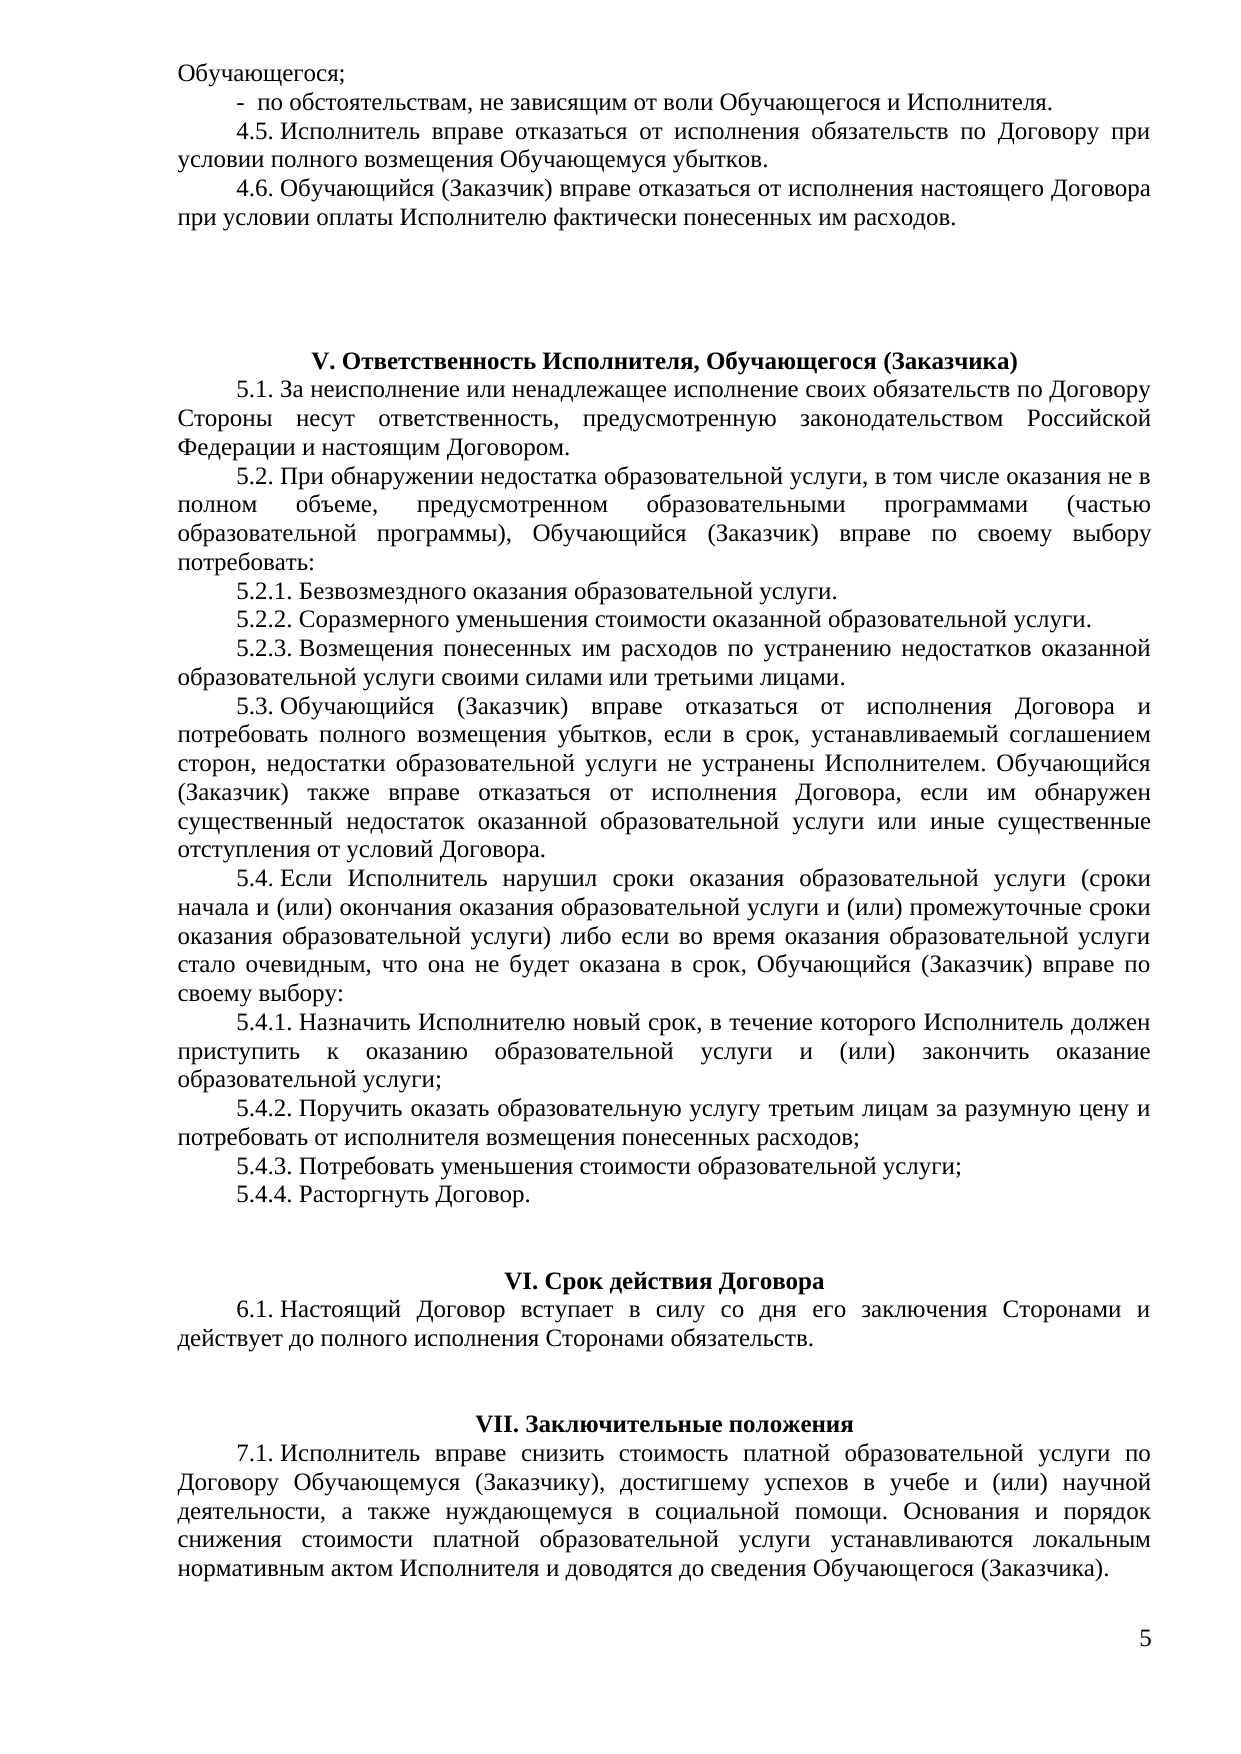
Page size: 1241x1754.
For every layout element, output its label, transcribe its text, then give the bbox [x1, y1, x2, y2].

text 4.5. Исполнитель вправе отказаться от исполнения обязательств по Договору при условии полного возмещения Обучающемуся убытков. [177, 116, 1152, 173]
text 5.2.2. Соразмерного уменьшения стоимости оказанной образовательной услуги. [177, 604, 1152, 633]
text 7.1. Исполнитель вправе снизить стоимость платной образовательной услуги по Договору Обучающемуся (Заказчику), достигшему успехов в учебе и (или) научной деятельности, а также нуждающемуся в социальной помощи. Основания и порядок снижения стоимости платной образовательной услуги устанавливаются локальным нормативным актом Исполнителя и доводятся до сведения Обучающегося (Заказчика). [177, 1438, 1152, 1582]
text 4.6. Обучающийся (Заказчик) вправе отказаться от исполнения настоящего Договора при условии оплаты Исполнителю фактически понесенных им расходов. [177, 173, 1152, 231]
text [177, 58, 1152, 87]
text 5.1. За неисполнение или ненадлежащее исполнение своих обязательств по Договору Стороны несут ответственность, предусмотренную законодательством Российской Федерации и настоящим Договором. [177, 374, 1152, 461]
text 5.2.1. Безвозмездного оказания образовательной услуги. [177, 576, 1152, 604]
text VII. Заключительные положения [177, 1409, 1152, 1438]
text 5.4.4. Расторгнуть Договор. [177, 1179, 1152, 1208]
text 5.3. Обучающийся (Заказчик) вправе отказаться от исполнения Договора и потребовать полного возмещения убытков, если в срок, устанавливаемый соглашением сторон, недостатки образовательной услуги не устранены Исполнителем. Обучающийся (Заказчик) также вправе отказаться от исполнения Договора, если им обнаружен существенный недостаток оказанной образовательной услуги или иные существенные отступления от условий Договора. [177, 691, 1152, 863]
text 5.2.3. Возмещения понесенных им расходов по устранению недостатков оказанной образовательной услуги своими силами или третьими лицами. [177, 633, 1152, 691]
text V. Ответственность Исполнителя, Обучающегося (Заказчика) [177, 346, 1152, 374]
text 5.4.3. Потребовать уменьшения стоимости образовательной услуги; [177, 1151, 1152, 1179]
text 5.4.2. Поручить оказать образовательную услугу третьим лицам за разумную цену и потребовать от исполнителя возмещения понесенных расходов; [177, 1093, 1152, 1151]
text 5.4.1. Назначить Исполнителю новый срок, в течение которого Исполнитель должен приступить к оказанию образовательной услуги и (или) закончить оказание образовательной услуги; [177, 1007, 1152, 1093]
text 6.1. Настоящий Договор вступает в силу со дня его заключения Сторонами и действует до полного исполнения Сторонами обязательств. [177, 1294, 1152, 1352]
text 5.4. Если Исполнитель нарушил сроки оказания образовательной услуги (сроки начала и (или) окончания оказания образовательной услуги и (или) промежуточные сроки оказания образовательной услуги) либо если во время оказания образовательной услуги стало очевидным, что она не будет оказана в срок, Обучающийся (Заказчик) вправе по своему выбору: [177, 863, 1152, 1007]
text - по обстоятельствам, не зависящим от воли Обучающегося и Исполнителя. [177, 87, 1152, 116]
text 5.2. При обнаружении недостатка образовательной услуги, в том числе оказания не в полном объеме, предусмотренном образовательными программами (частью образовательной программы), Обучающийся (Заказчик) вправе по своему выбору потребовать: [177, 461, 1152, 576]
text VI. Срок действия Договора [177, 1266, 1152, 1294]
